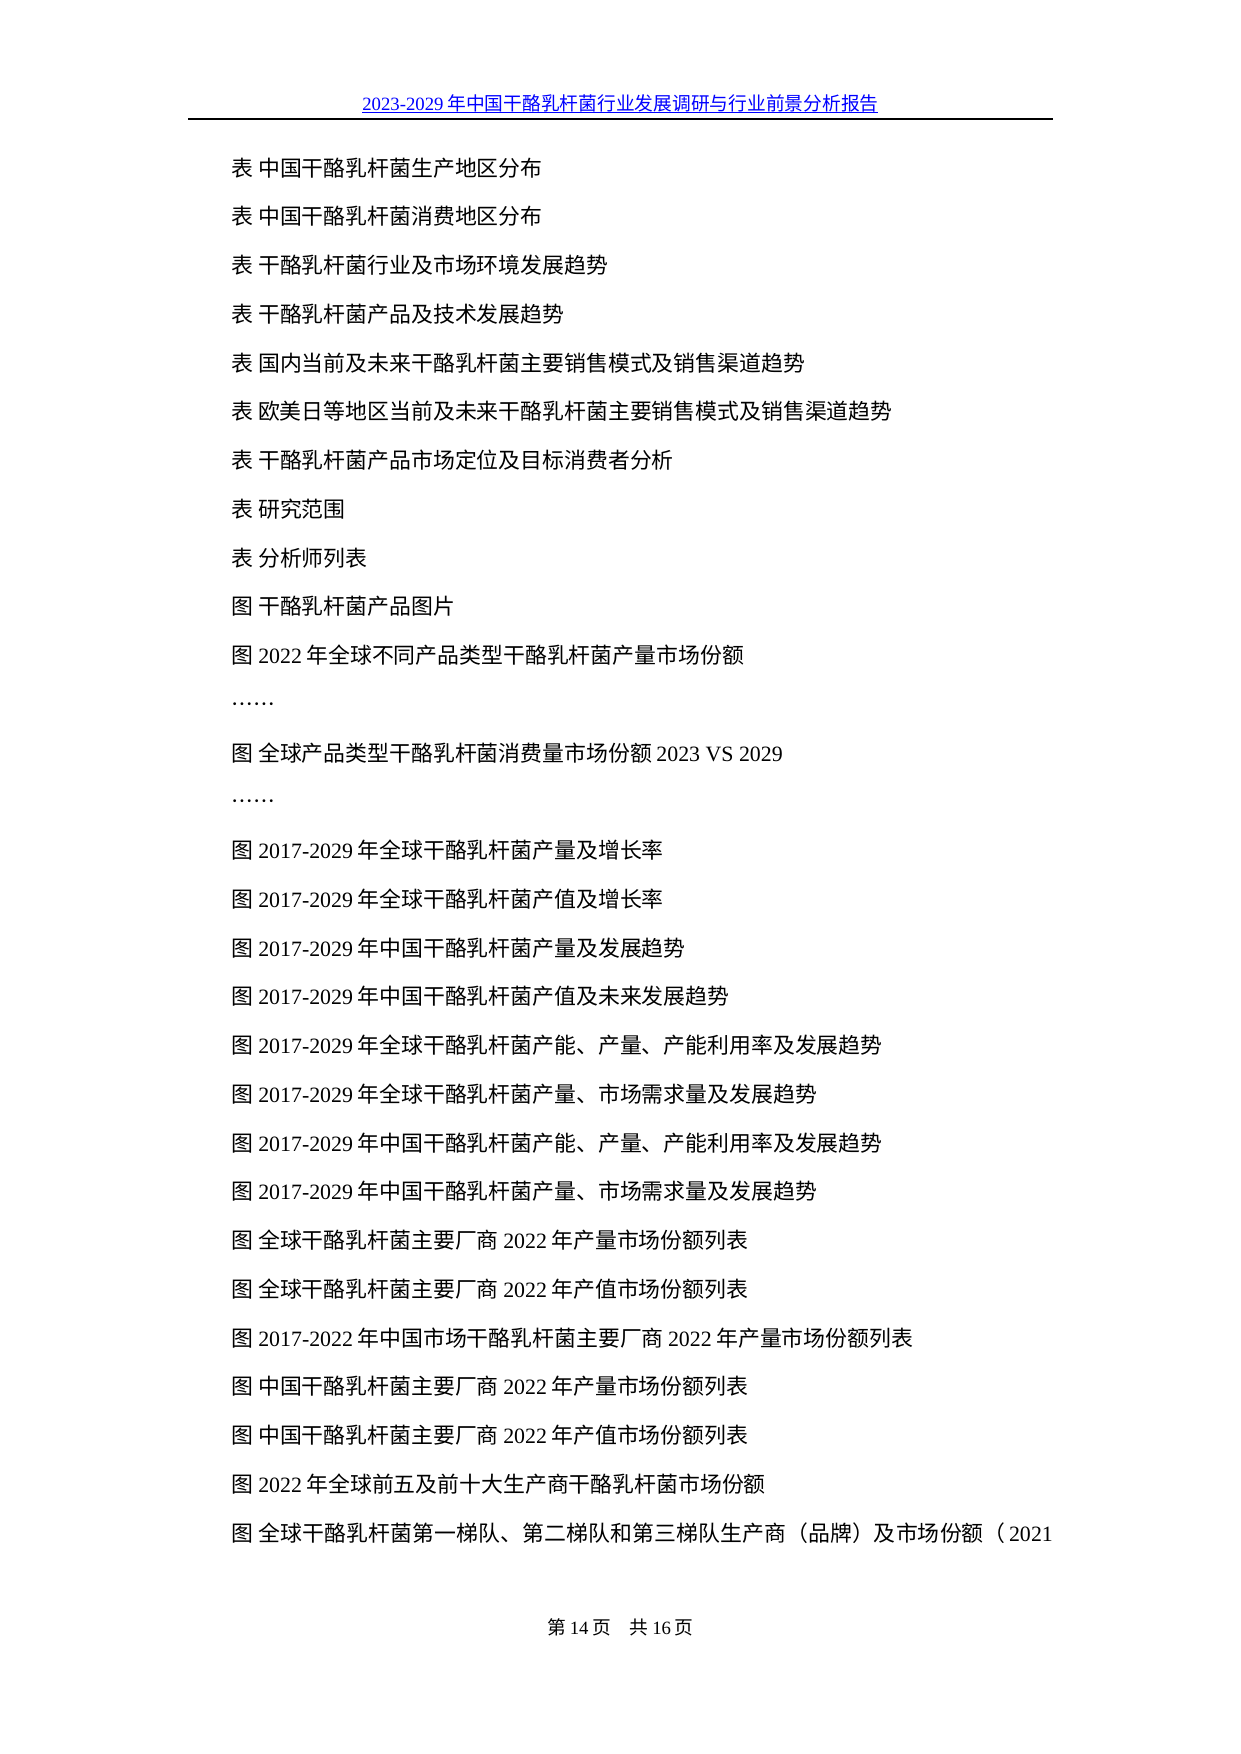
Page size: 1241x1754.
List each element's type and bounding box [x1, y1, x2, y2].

text [187, 150, 1053, 1548]
